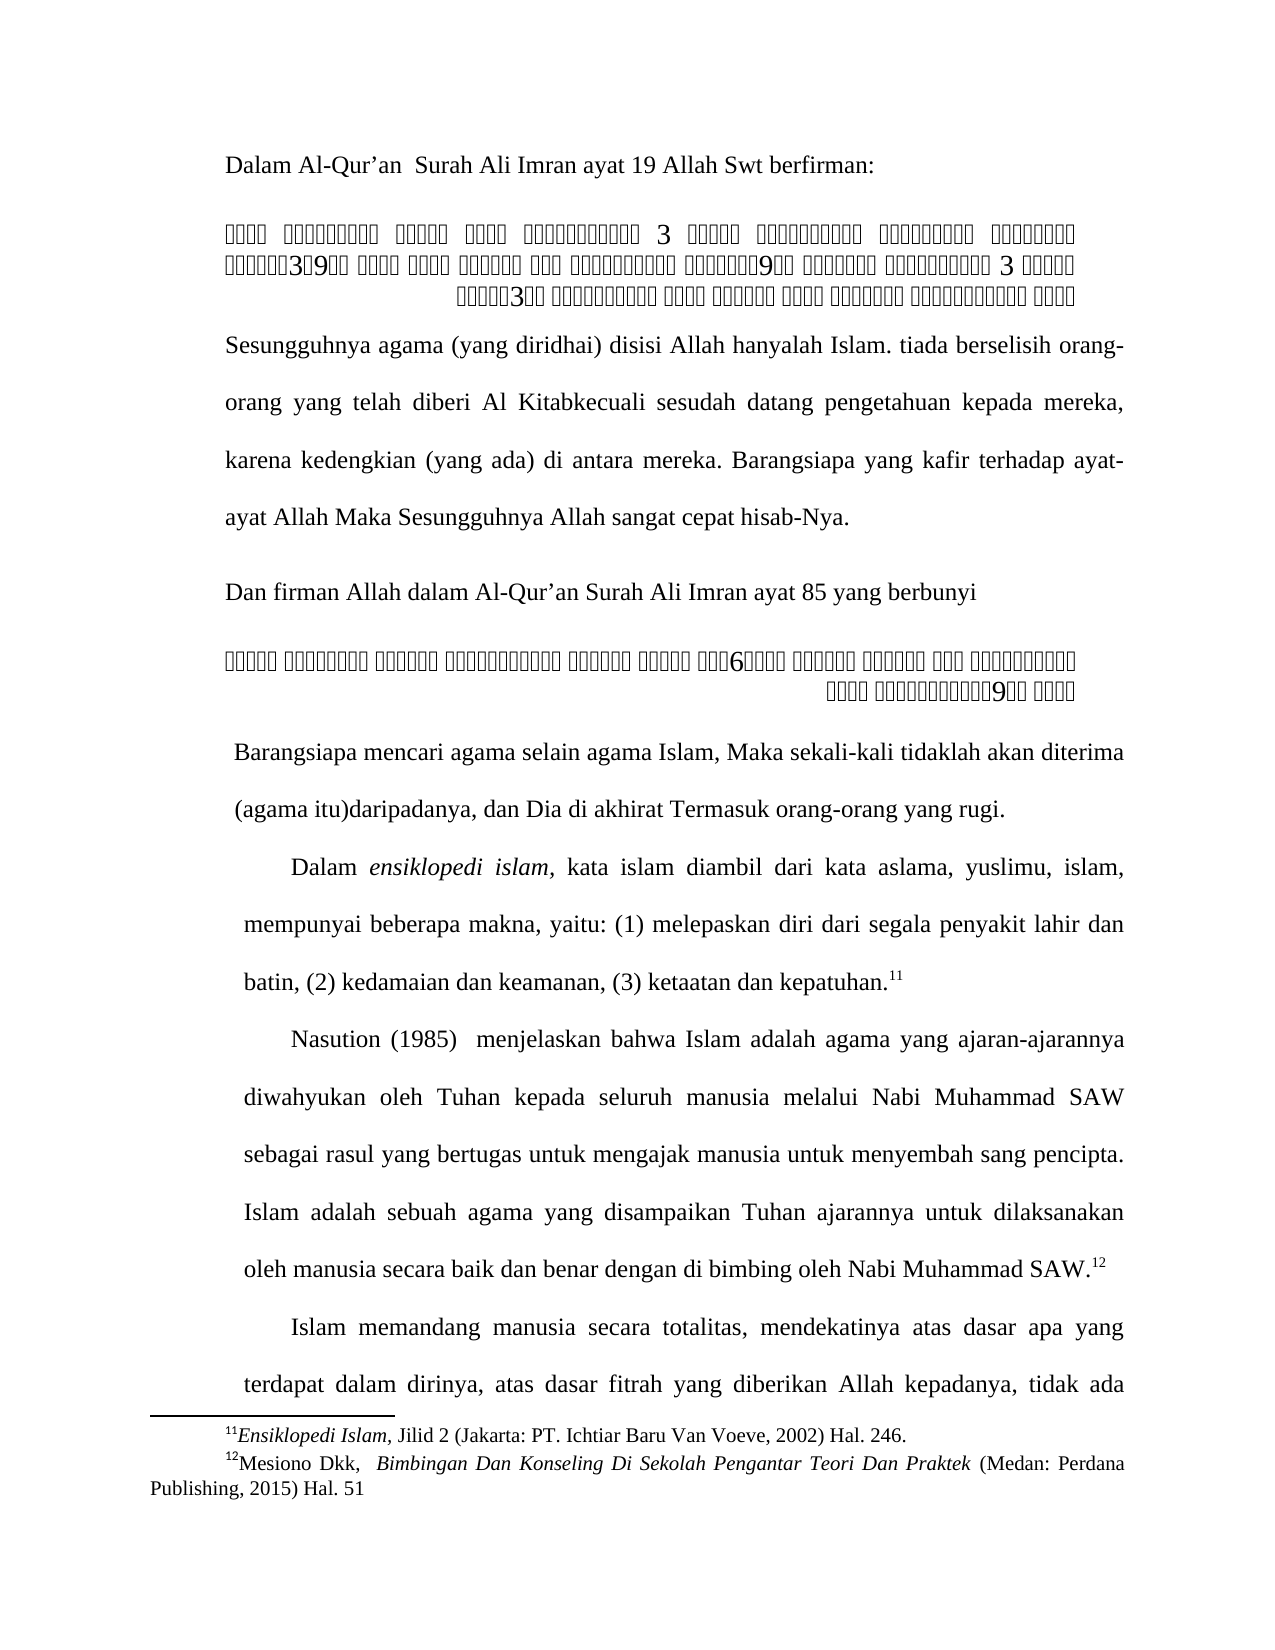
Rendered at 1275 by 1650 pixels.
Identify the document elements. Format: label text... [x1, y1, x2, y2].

text Dalam Al-Qur’an Surah Ali Imran ayat 19 Allah Swt berfirman: [225, 150, 1125, 179]
text Dan firman Allah dalam Al-Qur’an Surah Ali Imran ayat 85 yang berbunyi [225, 577, 1125, 605]
list Barangsiapa mencari agama selain agama Islam, Maka sekali-kali tidaklah akan diterima (agama itu)daripadanya, dan Dia di akhirat Termasuk orang-orang yang rugi. [233, 737, 1125, 823]
text Sesungguhnya agama (yang diridhai) disisi Allah hanyalah Islam. tiada berselisih orang-orang yang telah diberi Al Kitabkecuali sesudah datang pengetahuan kepada mereka, karena kedengkian (yang ada) di antara mereka. Barangsiapa yang kafir terhadap ayat-ayat Allah Maka Sesungguhnya Allah sangat cepat hisab-Nya. [225, 330, 1125, 531]
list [244, 1312, 1125, 1398]
list Nasution (1985) menjelaskan bahwa Islam adalah agama yang ajaran-ajarannya diwahyukan oleh Tuhan kepada seluruh manusia melalui Nabi Muhammad SAW sebagai rasul yang bertugas untuk mengajak manusia untuk menyembah sang pencipta. Islam adalah sebuah agama yang disampaikan Tuhan ajarannya untuk dilaksanakan oleh manusia secara baik dan benar dengan di bimbing oleh Nabi Muhammad SAW. [244, 1024, 1125, 1283]
list Dalam ensiklopedi islam, kata islam diambil dari kata aslama, yuslimu, islam, mempunyai beberapa makna, yaitu: (1) melepaskan diri dari segala penyakit lahir dan batin, (2) kedamaian dan keamanan, (3) ketaatan dan kepatuhan. [244, 852, 1125, 995]
